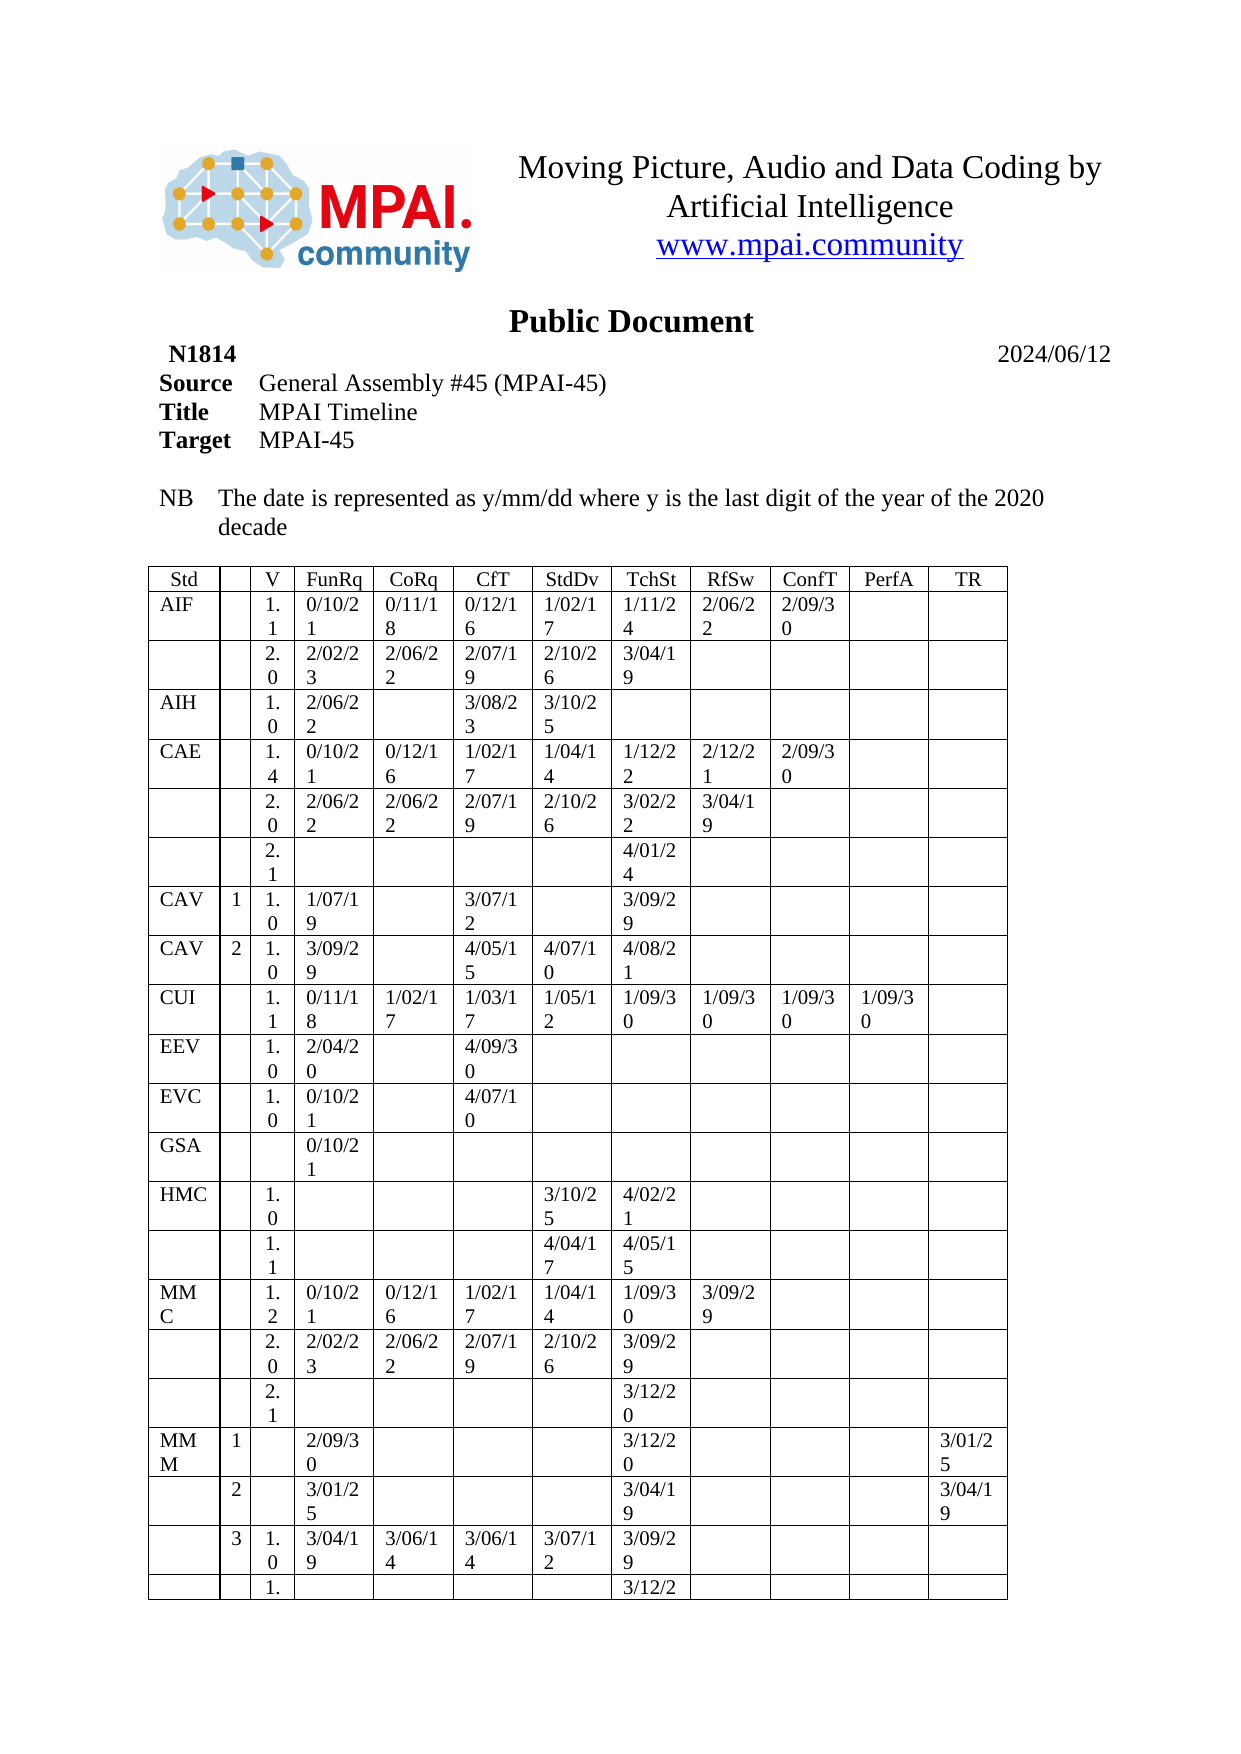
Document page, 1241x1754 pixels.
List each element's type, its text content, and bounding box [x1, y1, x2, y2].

table_cell Source [148, 368, 247, 397]
table_cell 3/01/25 [929, 1428, 1007, 1476]
table_cell [771, 1280, 849, 1328]
table_cell [533, 1575, 611, 1599]
table_cell CUI [149, 985, 219, 1033]
table_cell [149, 789, 219, 837]
table_cell MMM [149, 1428, 219, 1476]
table_header CoRq [374, 567, 453, 591]
table_cell [533, 1379, 611, 1427]
table_cell [929, 1330, 1007, 1378]
table_cell 3/04/19 [691, 789, 770, 837]
table_cell 3/09/29 [295, 936, 373, 984]
table_cell 3/12/20 [612, 1575, 690, 1599]
table_cell [771, 1379, 849, 1427]
table_cell AIH [149, 690, 219, 738]
table_cell [771, 690, 849, 738]
table_cell 1/02/17 [374, 985, 453, 1033]
table_cell [251, 1133, 294, 1181]
table_cell [221, 838, 250, 886]
table_cell [374, 1133, 453, 1181]
table_cell [374, 1477, 453, 1525]
table_cell 3/09/29 [691, 1280, 770, 1328]
table_cell [771, 1133, 849, 1181]
table_cell [612, 1035, 690, 1083]
table_cell [149, 1477, 219, 1525]
table_cell [850, 887, 928, 935]
table_cell 2.1 [251, 1379, 294, 1427]
table_cell [454, 1477, 532, 1525]
table_cell [374, 690, 453, 738]
table_cell [850, 592, 928, 640]
table_cell [929, 1133, 1007, 1181]
table_cell 4/07/10 [533, 936, 611, 984]
table_cell 1.0 [251, 887, 294, 935]
table_cell [454, 1182, 532, 1230]
table_cell Title [148, 397, 247, 426]
table_cell [850, 838, 928, 886]
table_cell [850, 1526, 928, 1574]
table_cell [221, 690, 250, 738]
table_cell CAE [149, 740, 219, 788]
table_cell [221, 641, 250, 689]
table_cell 3/10/25 [533, 690, 611, 738]
table_cell [374, 1428, 453, 1476]
table_cell 4/08/21 [612, 936, 690, 984]
table_cell [251, 1428, 294, 1476]
table_cell [221, 1575, 250, 1599]
table_cell [929, 1231, 1007, 1279]
table_header PerfA [850, 567, 928, 591]
table_cell MPAI Timeline [248, 397, 1122, 426]
table_cell 1/02/17 [454, 1280, 532, 1328]
table_cell 1 [221, 887, 250, 935]
table_cell EEV [149, 1035, 219, 1083]
table_cell 4/05/15 [454, 936, 532, 984]
table_cell 4/04/17 [533, 1231, 611, 1279]
table_header TchSt [612, 567, 690, 591]
table_cell [771, 1526, 849, 1574]
table_cell CAV [149, 887, 219, 935]
table_cell [691, 1330, 770, 1378]
table_cell [691, 1379, 770, 1427]
table_cell [374, 1035, 453, 1083]
table_cell Target [148, 426, 247, 454]
table_cell EVC [149, 1084, 219, 1132]
table_cell 2/07/19 [454, 1330, 532, 1378]
table_cell [149, 838, 219, 886]
table_cell [221, 985, 250, 1033]
table_cell [850, 1084, 928, 1132]
table_cell 2/06/22 [374, 789, 453, 837]
table_cell 1/02/17 [533, 592, 611, 640]
table_cell [454, 1379, 532, 1427]
table_cell 0/10/21 [295, 1084, 373, 1132]
table_cell [850, 1133, 928, 1181]
table_cell [691, 1526, 770, 1574]
table_cell 3/08/23 [454, 690, 532, 738]
table_cell [612, 1133, 690, 1181]
table_cell 1/09/30 [771, 985, 849, 1033]
table_cell 0/11/18 [295, 985, 373, 1033]
table_cell MPAI-45 [248, 426, 1122, 454]
table_cell [533, 887, 611, 935]
table_cell [221, 1182, 250, 1230]
table_cell 1/09/30 [691, 985, 770, 1033]
table_cell [221, 1330, 250, 1378]
table_cell 1.2 [251, 1280, 294, 1328]
table_cell [221, 1379, 250, 1427]
table_cell [771, 641, 849, 689]
table_cell [771, 936, 849, 984]
table_cell 3/09/29 [612, 1330, 690, 1378]
table_cell 2/10/26 [533, 641, 611, 689]
table_cell [533, 838, 611, 886]
table_cell 1/05/12 [533, 985, 611, 1033]
table_cell [295, 1182, 373, 1230]
table_cell [929, 985, 1007, 1033]
table_cell [295, 1231, 373, 1279]
table_cell 1/09/30 [850, 985, 928, 1033]
table_cell 2/10/26 [533, 789, 611, 837]
table_cell [221, 1133, 250, 1181]
table_cell [691, 1428, 770, 1476]
table_cell 2/06/22 [295, 690, 373, 738]
table_cell 2.0 [251, 789, 294, 837]
table_cell [929, 1379, 1007, 1427]
table_cell GSA [149, 1133, 219, 1181]
table_cell 3/07/12 [454, 887, 532, 935]
table_cell HMC [149, 1182, 219, 1230]
table_cell [771, 1084, 849, 1132]
table_cell 2/02/23 [295, 1330, 373, 1378]
table_cell 3/10/25 [533, 1182, 611, 1230]
table_cell [850, 1477, 928, 1525]
table_cell 2/07/19 [454, 641, 532, 689]
table_cell 2024/06/12 [248, 339, 1122, 368]
table_cell 1/09/30 [612, 1280, 690, 1328]
table_cell [691, 838, 770, 886]
table_cell [929, 690, 1007, 738]
table_cell [691, 1231, 770, 1279]
table_cell 0/10/21 [295, 740, 373, 788]
table_cell 1.1 [251, 1231, 294, 1279]
table_cell [533, 1035, 611, 1083]
table_cell [771, 1231, 849, 1279]
table_cell 3/06/14 [374, 1526, 453, 1574]
table_cell 3/04/19 [929, 1477, 1007, 1525]
table_cell [221, 740, 250, 788]
table_cell 1/04/14 [533, 1280, 611, 1328]
table_cell 3/04/19 [295, 1526, 373, 1574]
table_cell 3/12/20 [612, 1428, 690, 1476]
table_cell [612, 690, 690, 738]
table_cell [771, 1182, 849, 1230]
table_cell [929, 1575, 1007, 1599]
table_cell [374, 1379, 453, 1427]
table_cell [850, 1330, 928, 1378]
table_cell [850, 690, 928, 738]
table_cell [374, 936, 453, 984]
table_cell [221, 1231, 250, 1279]
table_cell 3 [221, 1526, 250, 1574]
table_cell 2.1 [251, 838, 294, 886]
table_cell 3/09/29 [612, 887, 690, 935]
table_cell [251, 1477, 294, 1525]
table_cell [374, 1231, 453, 1279]
table_cell 1.1 [251, 985, 294, 1033]
table_cell 1/07/19 [295, 887, 373, 935]
table_cell 2/09/30 [771, 740, 849, 788]
table_cell 0/12/16 [374, 1280, 453, 1328]
table_cell 1/02/17 [454, 740, 532, 788]
table_cell 3/02/22 [612, 789, 690, 837]
table_cell [454, 1231, 532, 1279]
table_cell [454, 1133, 532, 1181]
table_cell AIF [149, 592, 219, 640]
table_cell N1814 [148, 339, 247, 368]
table_cell [691, 1182, 770, 1230]
table_header CfT [454, 567, 532, 591]
table_cell [850, 641, 928, 689]
table_cell 3/04/19 [612, 1477, 690, 1525]
table_cell [691, 1477, 770, 1525]
table_cell 3/12/20 [612, 1379, 690, 1427]
table_cell 4/05/15 [612, 1231, 690, 1279]
table_cell [771, 1575, 849, 1599]
table_cell [149, 1526, 219, 1574]
table_header TR [929, 567, 1007, 591]
table_cell [221, 1280, 250, 1328]
table_cell [771, 887, 849, 935]
table_cell 1.0 [251, 1526, 294, 1574]
table_cell 1.0 [251, 1084, 294, 1132]
table_cell 2/06/22 [374, 1330, 453, 1378]
table_cell [850, 936, 928, 984]
table_cell 1/12/22 [612, 740, 690, 788]
table_cell [929, 1526, 1007, 1574]
table_cell [149, 1231, 219, 1279]
table_cell [929, 1182, 1007, 1230]
table_cell 2/10/26 [533, 1330, 611, 1378]
table_cell [533, 1477, 611, 1525]
table_cell [850, 740, 928, 788]
table_cell 2/06/22 [374, 641, 453, 689]
table_cell 1.0 [251, 1035, 294, 1083]
table_cell [691, 690, 770, 738]
table_header The date is represented as y/mm/dd where y is the last digit of the year of the 2020 decade [207, 483, 1122, 541]
table_cell [691, 641, 770, 689]
table_cell [929, 740, 1007, 788]
table_cell 2/09/30 [771, 592, 849, 640]
table_cell [374, 1182, 453, 1230]
table_cell 1/09/30 [612, 985, 690, 1033]
table_cell [295, 838, 373, 886]
table_cell [374, 1575, 453, 1599]
table_header V [251, 567, 294, 591]
table_cell 3/09/29 [612, 1526, 690, 1574]
table_cell [221, 1084, 250, 1132]
table_header StdDv [533, 567, 611, 591]
table_cell [771, 1428, 849, 1476]
table_cell [454, 1575, 532, 1599]
table_cell 0/10/21 [295, 1133, 373, 1181]
table_cell [612, 1084, 690, 1132]
table_header RfSw [691, 567, 770, 591]
table_cell [929, 887, 1007, 935]
table_cell 1/11/24 [612, 592, 690, 640]
table_cell [929, 641, 1007, 689]
table_cell 0/12/16 [374, 740, 453, 788]
table_cell 1.0 [251, 1182, 294, 1230]
table_cell [929, 1280, 1007, 1328]
table_cell [149, 1330, 219, 1378]
table_cell [929, 789, 1007, 837]
table_cell 0/10/21 [295, 592, 373, 640]
table_cell [374, 887, 453, 935]
table_cell 0/10/21 [295, 1280, 373, 1328]
table_cell 1 [221, 1428, 250, 1476]
table_header FunRq [295, 567, 373, 591]
table_cell CAV [149, 936, 219, 984]
table_cell [850, 789, 928, 837]
table_cell 3/07/12 [533, 1526, 611, 1574]
table_cell [771, 1477, 849, 1525]
table_cell 2/06/22 [691, 592, 770, 640]
table_header [148, 148, 497, 339]
table_cell [929, 1035, 1007, 1083]
table_cell 3/01/25 [295, 1477, 373, 1525]
table_cell [149, 1379, 219, 1427]
table_cell [149, 1575, 219, 1599]
table_cell 2/04/20 [295, 1035, 373, 1083]
table_cell [850, 1182, 928, 1230]
table_cell [929, 838, 1007, 886]
table_cell MMC [149, 1280, 219, 1328]
table_cell 2 [221, 936, 250, 984]
table_cell 3/04/19 [612, 641, 690, 689]
table_cell [691, 887, 770, 935]
table_cell [295, 1379, 373, 1427]
table_cell [221, 789, 250, 837]
table_cell [850, 1280, 928, 1328]
table_cell 1.4 [251, 740, 294, 788]
table_cell [691, 1035, 770, 1083]
table_cell [771, 1035, 849, 1083]
table_cell [771, 838, 849, 886]
table_cell 4/07/10 [454, 1084, 532, 1132]
table_cell 2/06/22 [295, 789, 373, 837]
table_cell [850, 1379, 928, 1427]
table_cell [929, 592, 1007, 640]
table_header Moving Picture, Audio and Data Coding by Artificial Intelligence www.mpai.community Public Document [498, 148, 1122, 339]
table_cell 4/02/21 [612, 1182, 690, 1230]
table_cell 2/02/23 [295, 641, 373, 689]
table_cell [771, 1330, 849, 1378]
table_cell [850, 1231, 928, 1279]
table_cell 1/03/17 [454, 985, 532, 1033]
table_cell [691, 1084, 770, 1132]
table_cell [221, 592, 250, 640]
table_cell 2.0 [251, 1330, 294, 1378]
table_cell [691, 936, 770, 984]
table_cell 1.0 [251, 690, 294, 738]
table_cell 1/04/14 [533, 740, 611, 788]
table_header NB [148, 483, 207, 541]
table_cell [533, 1428, 611, 1476]
table_cell [691, 1575, 770, 1599]
table_cell [454, 838, 532, 886]
table_cell [221, 1035, 250, 1083]
table_cell [533, 1133, 611, 1181]
table_cell [850, 1428, 928, 1476]
table_cell 4/01/24 [612, 838, 690, 886]
table_cell 1.1 [251, 1575, 294, 1599]
table_cell 2 [221, 1477, 250, 1525]
table_cell 2/12/21 [691, 740, 770, 788]
table_cell [149, 641, 219, 689]
table_cell 0/12/16 [454, 592, 532, 640]
table_header ConfT [771, 567, 849, 591]
table_cell 2/07/19 [454, 789, 532, 837]
table_header Std [149, 567, 219, 591]
table_cell 4/09/30 [454, 1035, 532, 1083]
table_cell 1.0 [251, 936, 294, 984]
table_cell [850, 1035, 928, 1083]
table_cell 2/09/30 [295, 1428, 373, 1476]
table_cell [295, 1575, 373, 1599]
table_cell [929, 1084, 1007, 1132]
table_cell 2.0 [251, 641, 294, 689]
table_cell [771, 789, 849, 837]
table_cell [850, 1575, 928, 1599]
table_header [221, 567, 250, 591]
table_cell [374, 1084, 453, 1132]
table_cell [454, 1428, 532, 1476]
picture [158, 147, 473, 275]
table_cell 3/06/14 [454, 1526, 532, 1574]
table_cell [374, 838, 453, 886]
table_cell 1.1 [251, 592, 294, 640]
table_cell [691, 1133, 770, 1181]
table_cell General Assembly #45 (MPAI-45) [248, 368, 1122, 397]
table_cell [533, 1084, 611, 1132]
table_cell 0/11/18 [374, 592, 453, 640]
table_cell [929, 936, 1007, 984]
